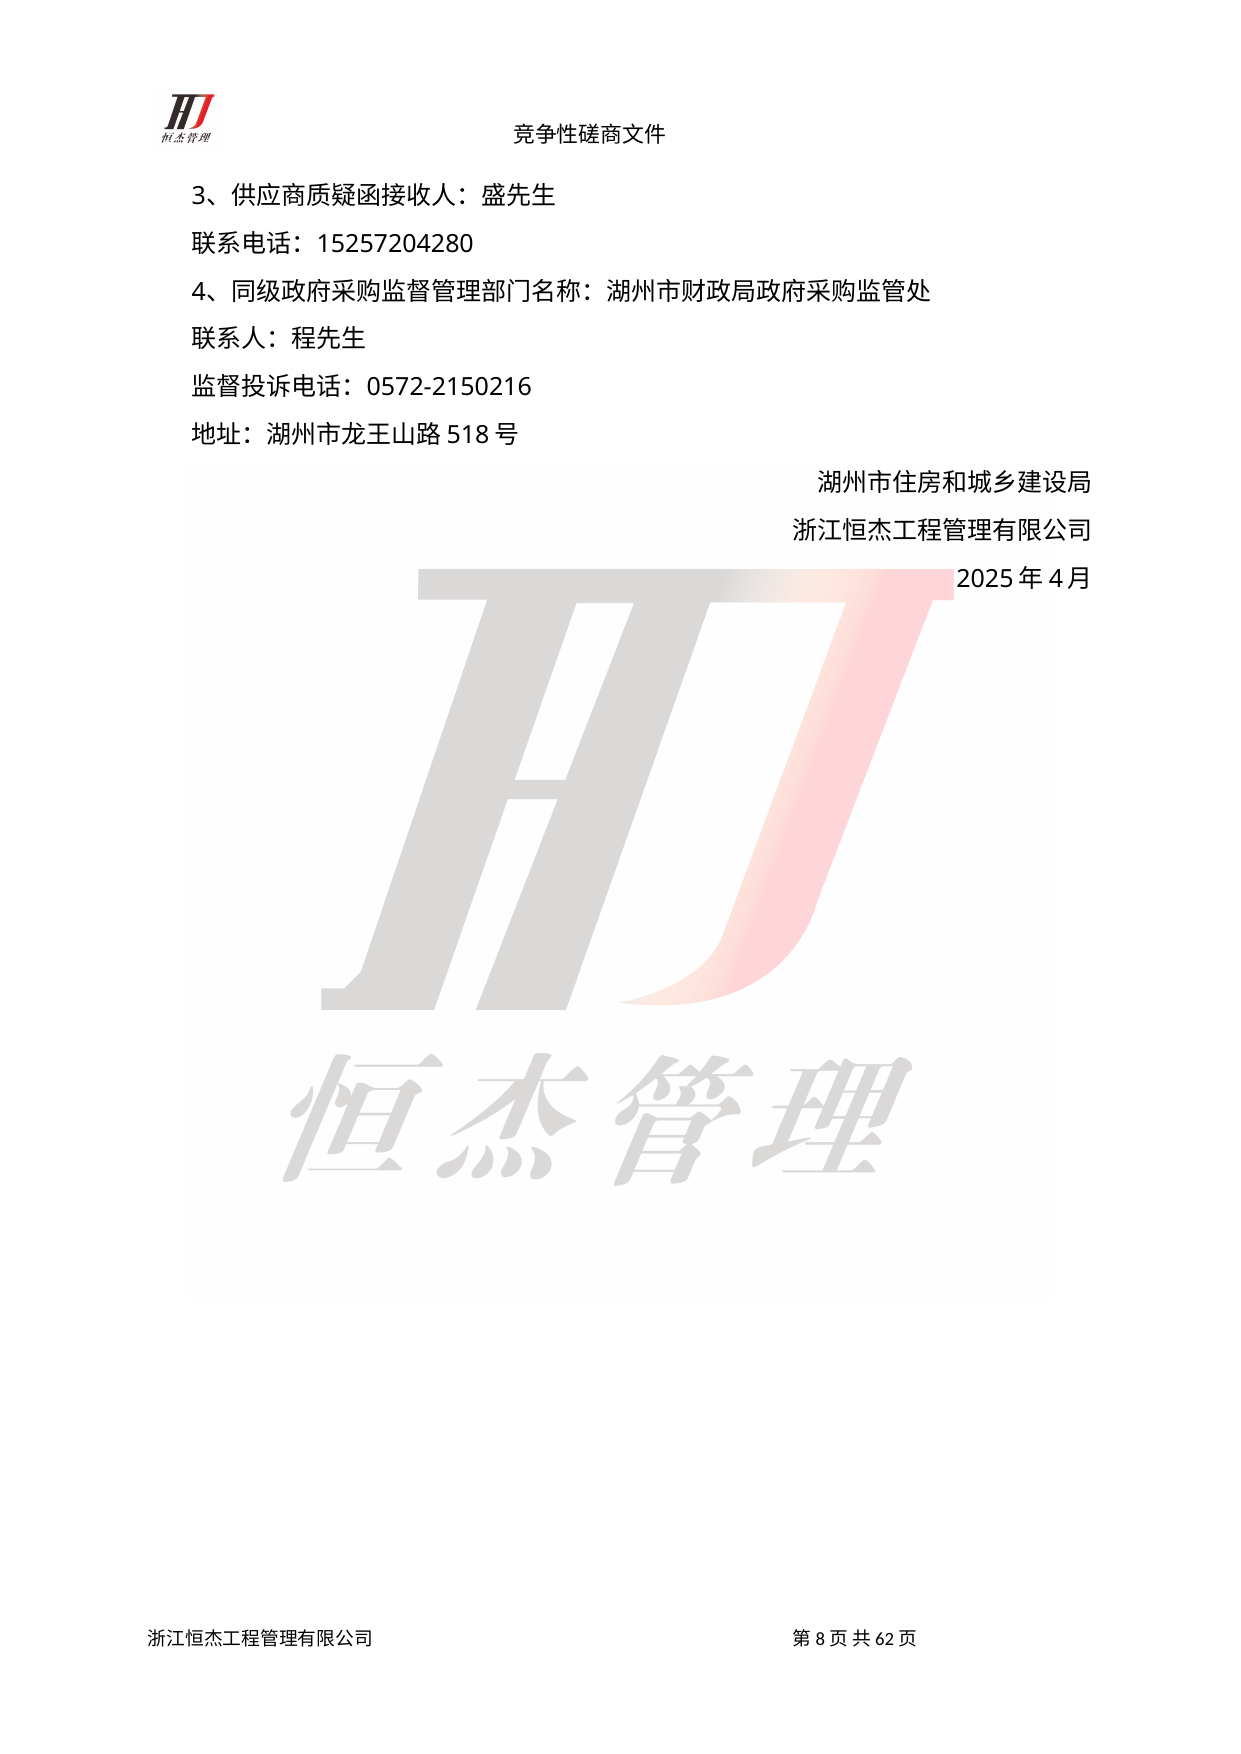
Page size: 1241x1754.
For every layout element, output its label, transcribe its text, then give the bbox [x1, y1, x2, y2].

text 联系人：程先生 [148, 309, 1093, 357]
text 浙江恒杰工程管理有限公司 [148, 501, 1093, 549]
text 2025年4月 [148, 549, 1093, 597]
text 湖州市住房和城乡建设局 [148, 453, 1093, 501]
text 4、同级政府采购监督管理部门名称：湖州市财政局政府采购监管处 [148, 262, 1093, 309]
text 联系电话：15257204280 [148, 214, 1093, 262]
text 3、供应商质疑函接收人：盛先生 [148, 166, 1093, 214]
picture [154, 86, 222, 152]
text 监督投诉电话：0572-2150216 [148, 357, 1093, 405]
text 地址：湖州市龙王山路518号 [148, 405, 1093, 453]
